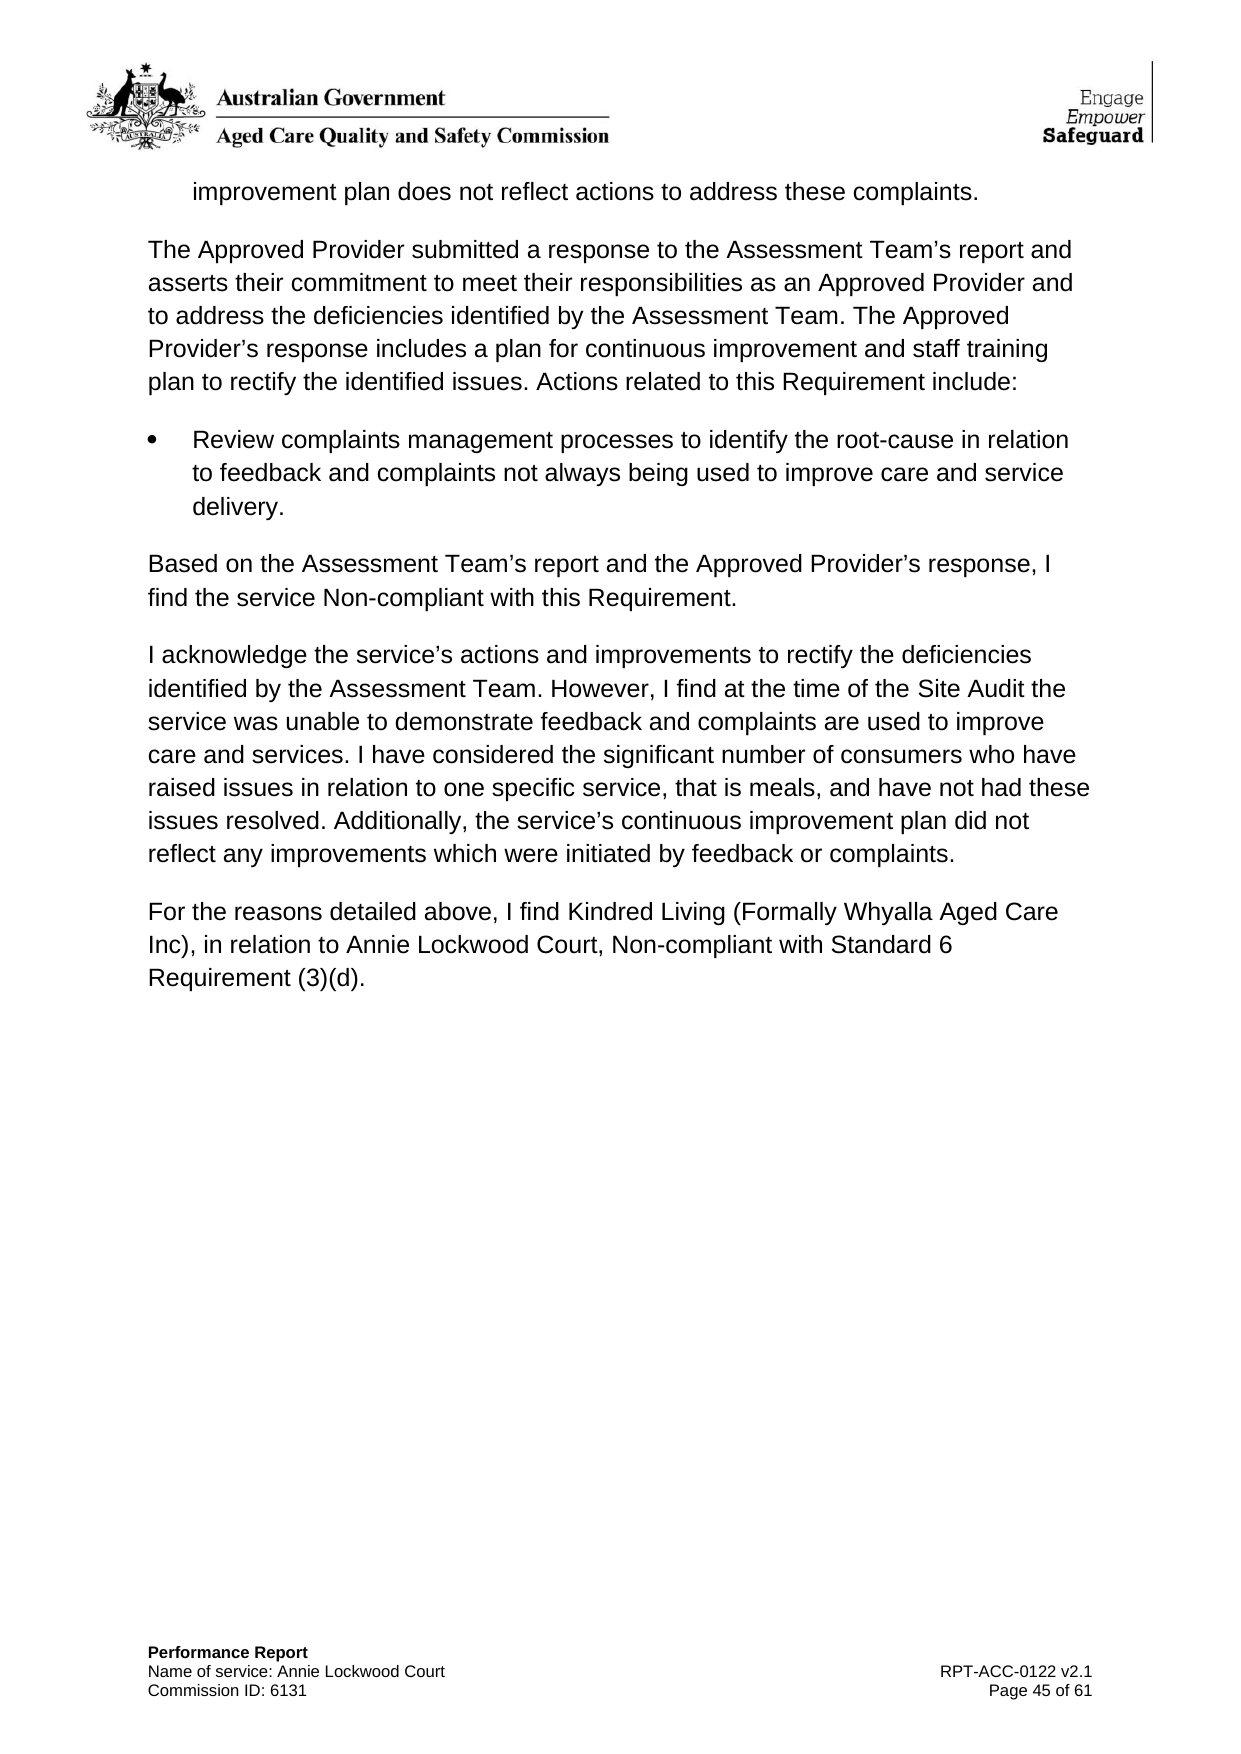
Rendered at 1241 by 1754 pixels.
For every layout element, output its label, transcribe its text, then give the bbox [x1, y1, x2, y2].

text The Approved Provider submitted a response to the Assessment Team’s report and asserts their commitment to meet their responsibilities as an Approved Provider and to address the deficiencies identified by the Assessment Team. The Approved Provider’s response includes a plan for continuous improvement and staff training plan to rectify the identified issues. Actions related to this Requirement include: [148, 235, 1092, 396]
picture [0, 1, 1241, 171]
list Review complaints management processes to identify the root-cause in relation to feedback and complaints not always being used to improve care and service delivery. [148, 425, 1092, 520]
list Based on the Assessment Team’s report and the Approved Provider’s response, I find the service Non-compliant with this Requirement. [148, 549, 1092, 611]
list For the reasons detailed above, I find Kindred Living (Formally Whyalla Aged Care Inc), in relation to Annie Lockwood Court, Non-compliant with Standard 6 Requirement (3)(d). [148, 897, 1092, 991]
text I acknowledge the service’s actions and improvements to rectify the deficiencies identified by the Assessment Team. However, I find at the time of the Site Audit the service was unable to demonstrate feedback and complaints are used to improve care and services. I have considered the significant number of consumers who have raised issues in relation to one specific service, that is meals, and have not had these issues resolved. Additionally, the service’s continuous improvement plan did not reflect any improvements which were initiated by feedback or complaints. [148, 641, 1092, 867]
